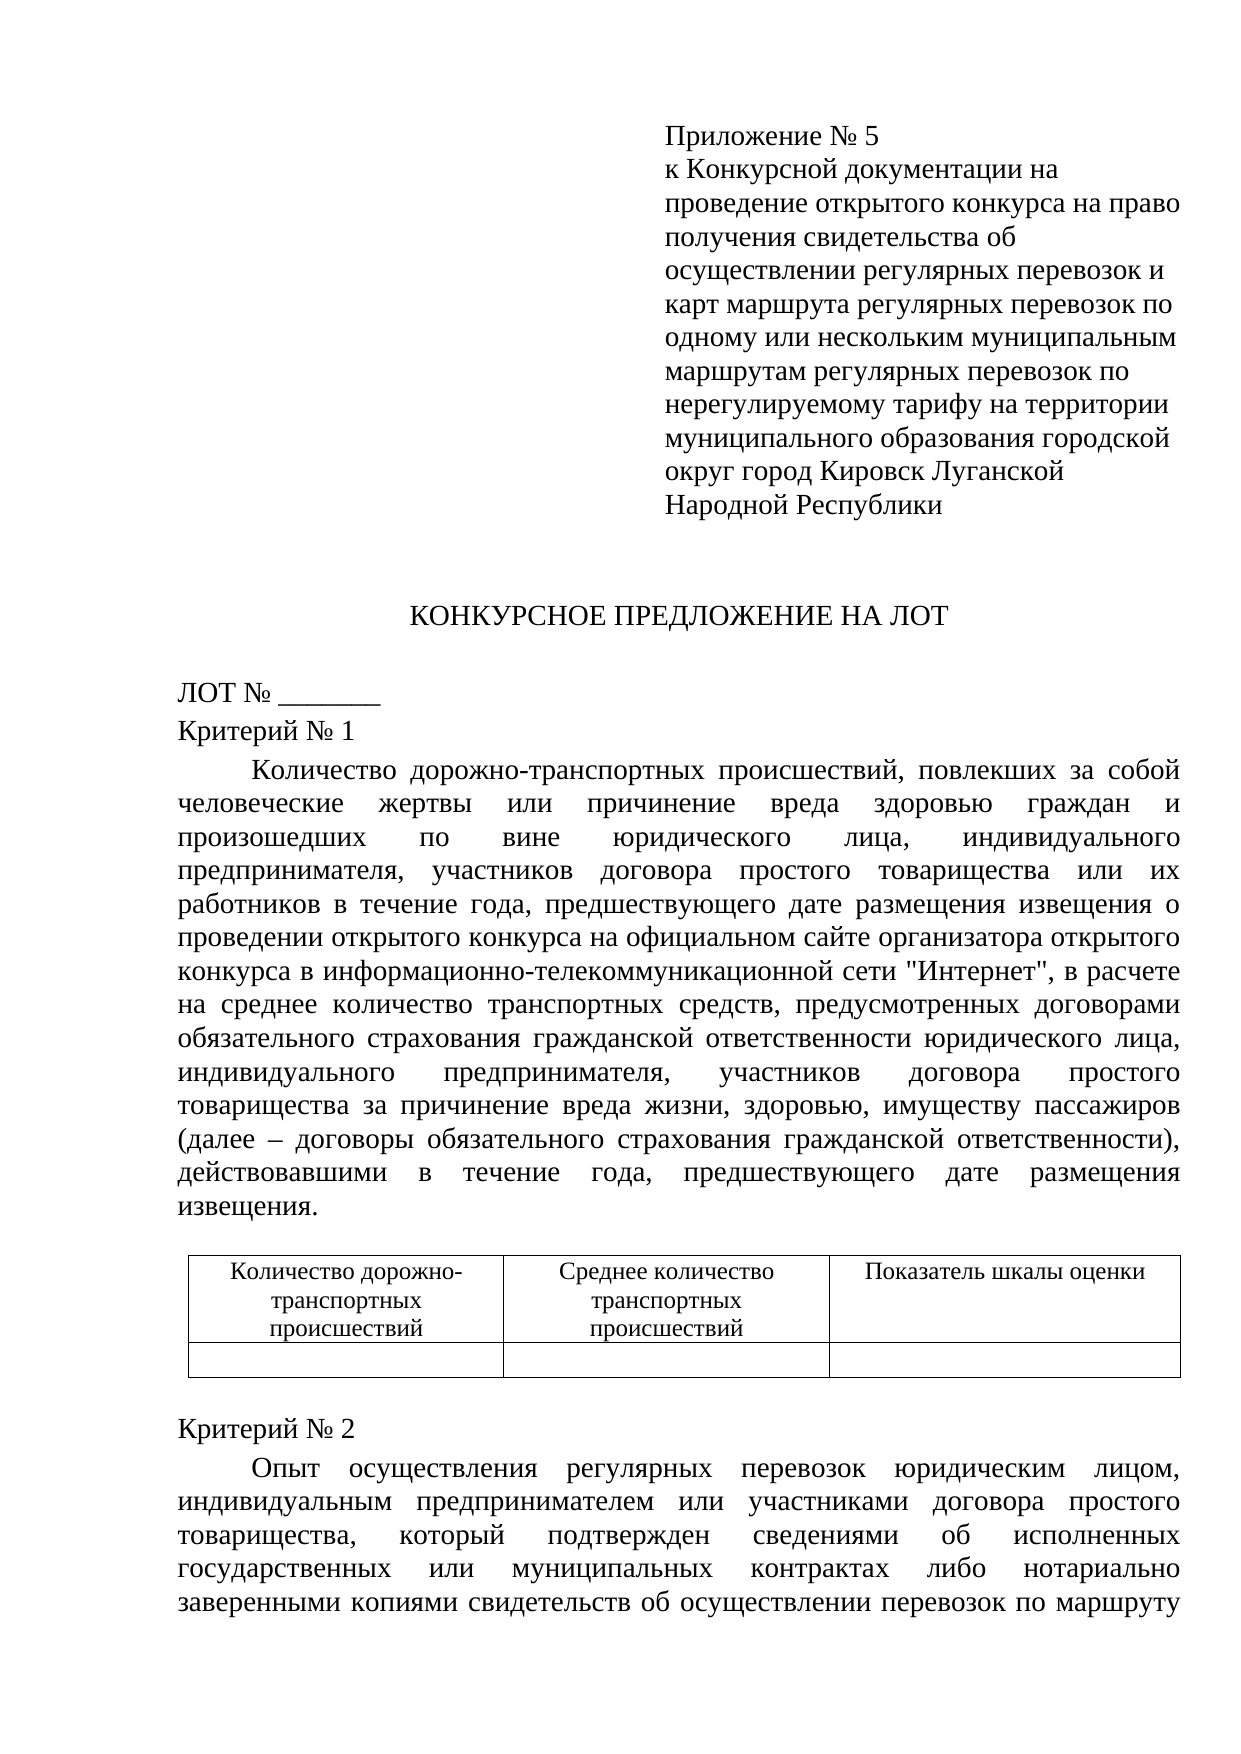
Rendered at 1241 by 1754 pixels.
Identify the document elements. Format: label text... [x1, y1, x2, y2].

table_header Показатель шкалы оценки [830, 1256, 1180, 1342]
text Критерий № 1 [177, 713, 1181, 747]
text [177, 1450, 1181, 1618]
table_cell [189, 1343, 503, 1377]
table_header Количество дорожно-транспортных происшествий [189, 1256, 503, 1342]
text Критерий № 2 [177, 1411, 1181, 1445]
text муниципального образования городской округ город Кировск Луганской Народной Республики [664, 420, 1181, 521]
table_cell [830, 1343, 1180, 1377]
table_cell [504, 1343, 829, 1377]
table_header Среднее количество транспортных происшествий [504, 1256, 829, 1342]
text ЛОТ № _______ [177, 675, 1181, 708]
text КОНКУРСНОЕ ПРЕДЛОЖЕНИЕ НА ЛОТ [177, 598, 1181, 631]
text к Конкурсной документации на проведение открытого конкурса на право получения свидетельства об осуществлении регулярных перевозок и карт маршрута регулярных перевозок по одному или нескольким муниципальным маршрутам регулярных перевозок по нерегулируемому тарифу на территории [664, 152, 1181, 420]
text Количество дорожно-транспортных происшествий, повлекших за собой человеческие жертвы или причинение вреда здоровью граждан и произошедших по вине юридического лица, индивидуального предпринимателя, участников договора простого товарищества или их работников в течение года, предшествующего дате размещения извещения о проведении открытого конкурса на официальном сайте организатора открытого конкурса в информационно-телекоммуникационной сети "Интернет", в расчете на среднее количество транспортных средств, предусмотренных договорами обязательного страхования гражданской ответственности юридического лица, индивидуального предпринимателя, участников договора простого товарищества за причинение вреда жизни, здоровью, имуществу пассажиров (далее – договоры обязательного страхования гражданской ответственности), действовавшими в течение года, предшествующего дате размещения извещения. [177, 752, 1181, 1221]
text Приложение № 5 [664, 118, 1181, 152]
